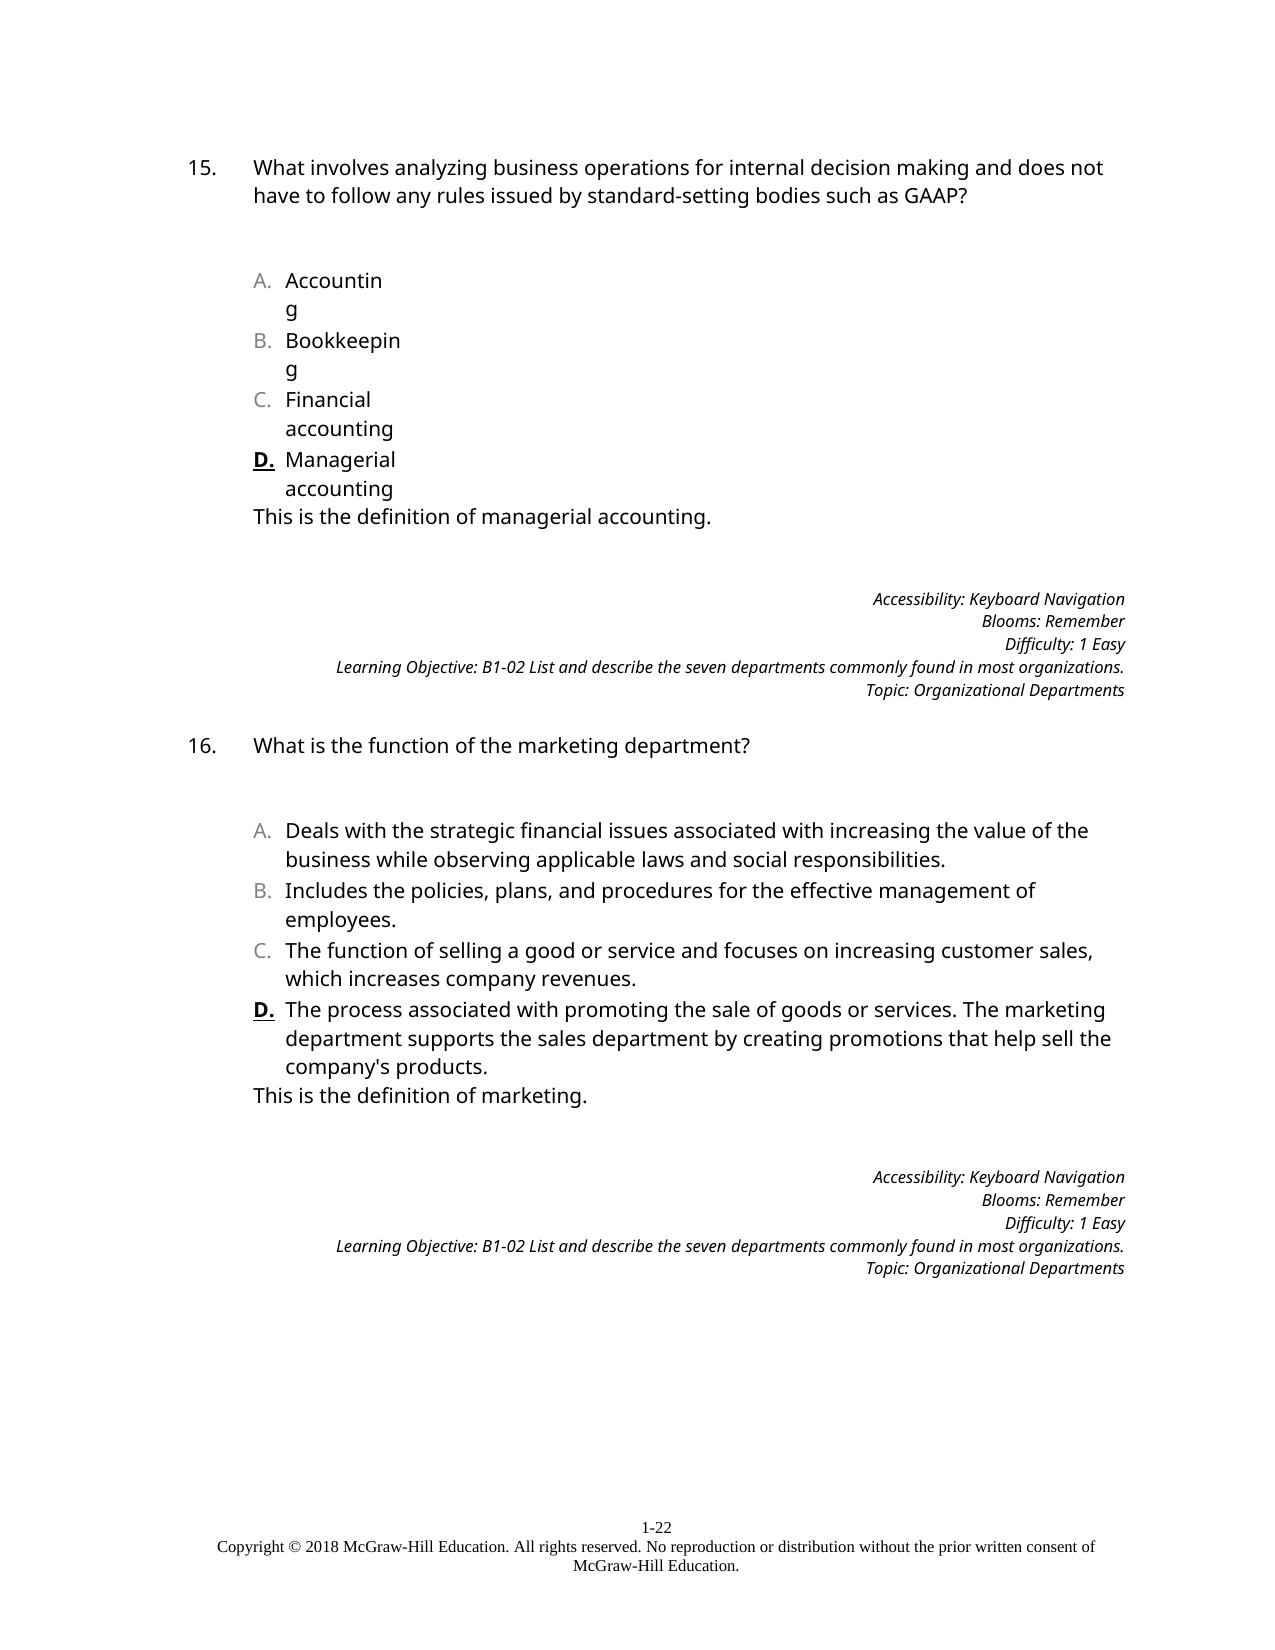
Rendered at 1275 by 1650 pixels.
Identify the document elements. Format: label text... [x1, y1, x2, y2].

table_header 16. [188, 732, 253, 1141]
table_header What is the function of the marketing department? This is the definition of marketing. [253, 732, 1125, 1141]
table_header Accessibility: Keyboard Navigation Blooms: Remember Difficulty: 1 Easy Learning Objective: B1-02 List and describe the seven departments commonly found in most organizations. Topic: Organizational Departments [188, 1166, 1125, 1308]
table_header What involves analyzing business operations for internal decision making and does not have to follow any rules issued by standard-setting bodies such as GAAP? This is the definition of managerial accounting. [253, 153, 1125, 562]
table_header 15. [188, 153, 253, 562]
table_header Accessibility: Keyboard Navigation Blooms: Remember Difficulty: 1 Easy Learning Objective: B1-02 List and describe the seven departments commonly found in most organizations. Topic: Organizational Departments [188, 587, 1125, 729]
